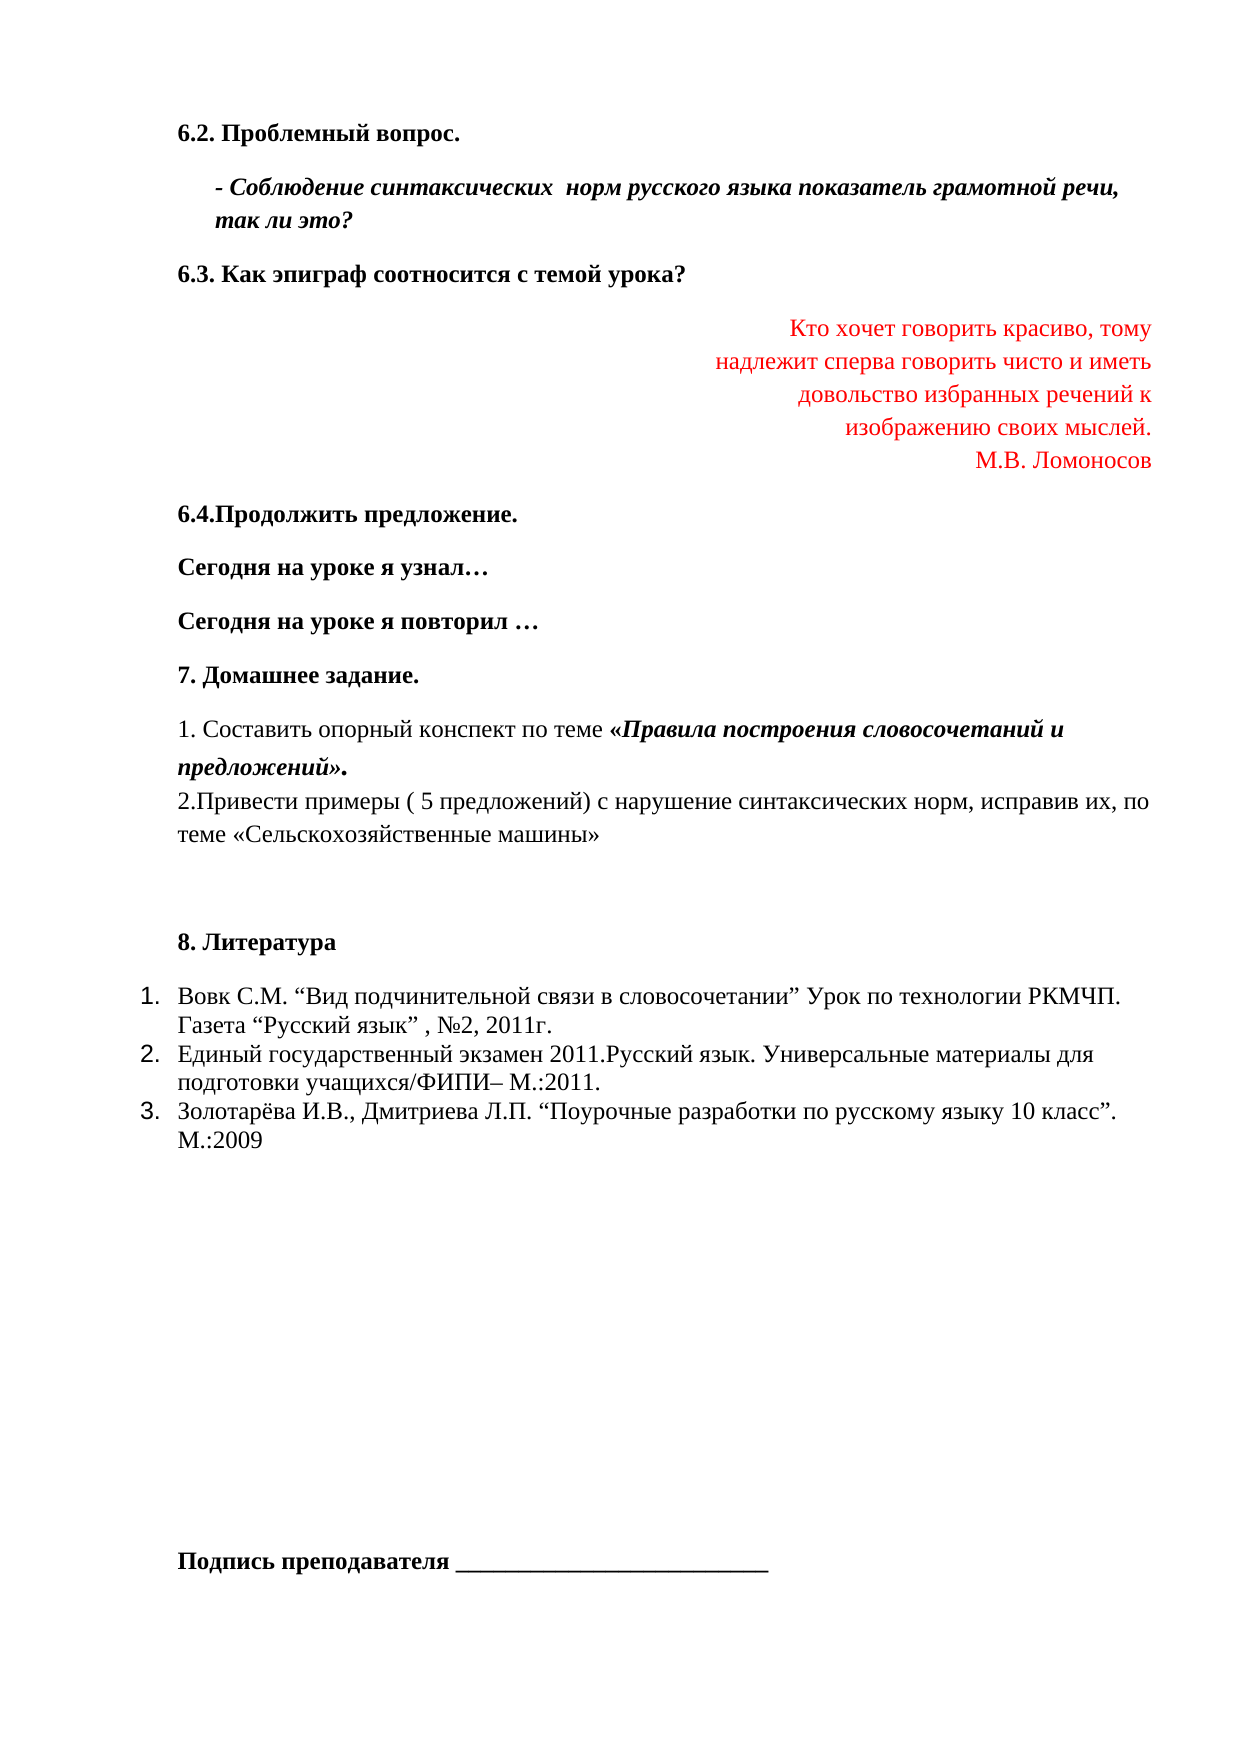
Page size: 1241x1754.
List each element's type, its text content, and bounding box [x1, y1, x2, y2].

text 6.2. Проблемный вопрос. [177, 118, 1152, 147]
text 6.4.Продолжить предложение. [177, 499, 1152, 527]
text Кто хочет говорить красиво, тому [215, 313, 1152, 341]
text изображению своих мыслей. [215, 412, 1152, 441]
text М.В. Ломоносов [215, 445, 1152, 473]
text довольство избранных речений к [215, 379, 1152, 407]
text надлежит сперва говорить чисто и иметь [215, 346, 1152, 374]
text 6.3. Как эпиграф соотносится с темой урока? [177, 259, 1152, 288]
text 2.Привести примеры ( 5 предложений) с нарушение синтаксических норм, исправив их, по теме «Сельскохозяйственные машины» [177, 786, 1152, 848]
text 7. Домашнее задание. [177, 660, 1152, 689]
text Подпись преподавателя _________________________ [177, 1546, 1152, 1575]
text Сегодня на уроке я повторил … [177, 606, 1152, 635]
text - Соблюдение синтаксических норм русского языка показатель грамотной речи, так ли это? [215, 172, 1152, 234]
text 1. Составить опорный конспект по теме «Правила построения словосочетаний и предложений». [177, 714, 1152, 781]
list Вовк С.М. “Вид подчинительной связи в словосочетании” Урок по технологии РКМЧП. Газета “Русский язык” , №2, 2011г. [140, 981, 1152, 1038]
text 8. Литература [177, 927, 1152, 956]
text Сегодня на уроке я узнал… [177, 552, 1152, 581]
list Единый государственный экзамен 2011.Русский язык. Универсальные материалы для подготовки учащихся/ФИПИ– М.:2011. [140, 1038, 1152, 1096]
list Золотарёва И.В., Дмитриева Л.П. “Поурочные разработки по русскому языку 10 класс”. М.:2009 [140, 1096, 1152, 1154]
